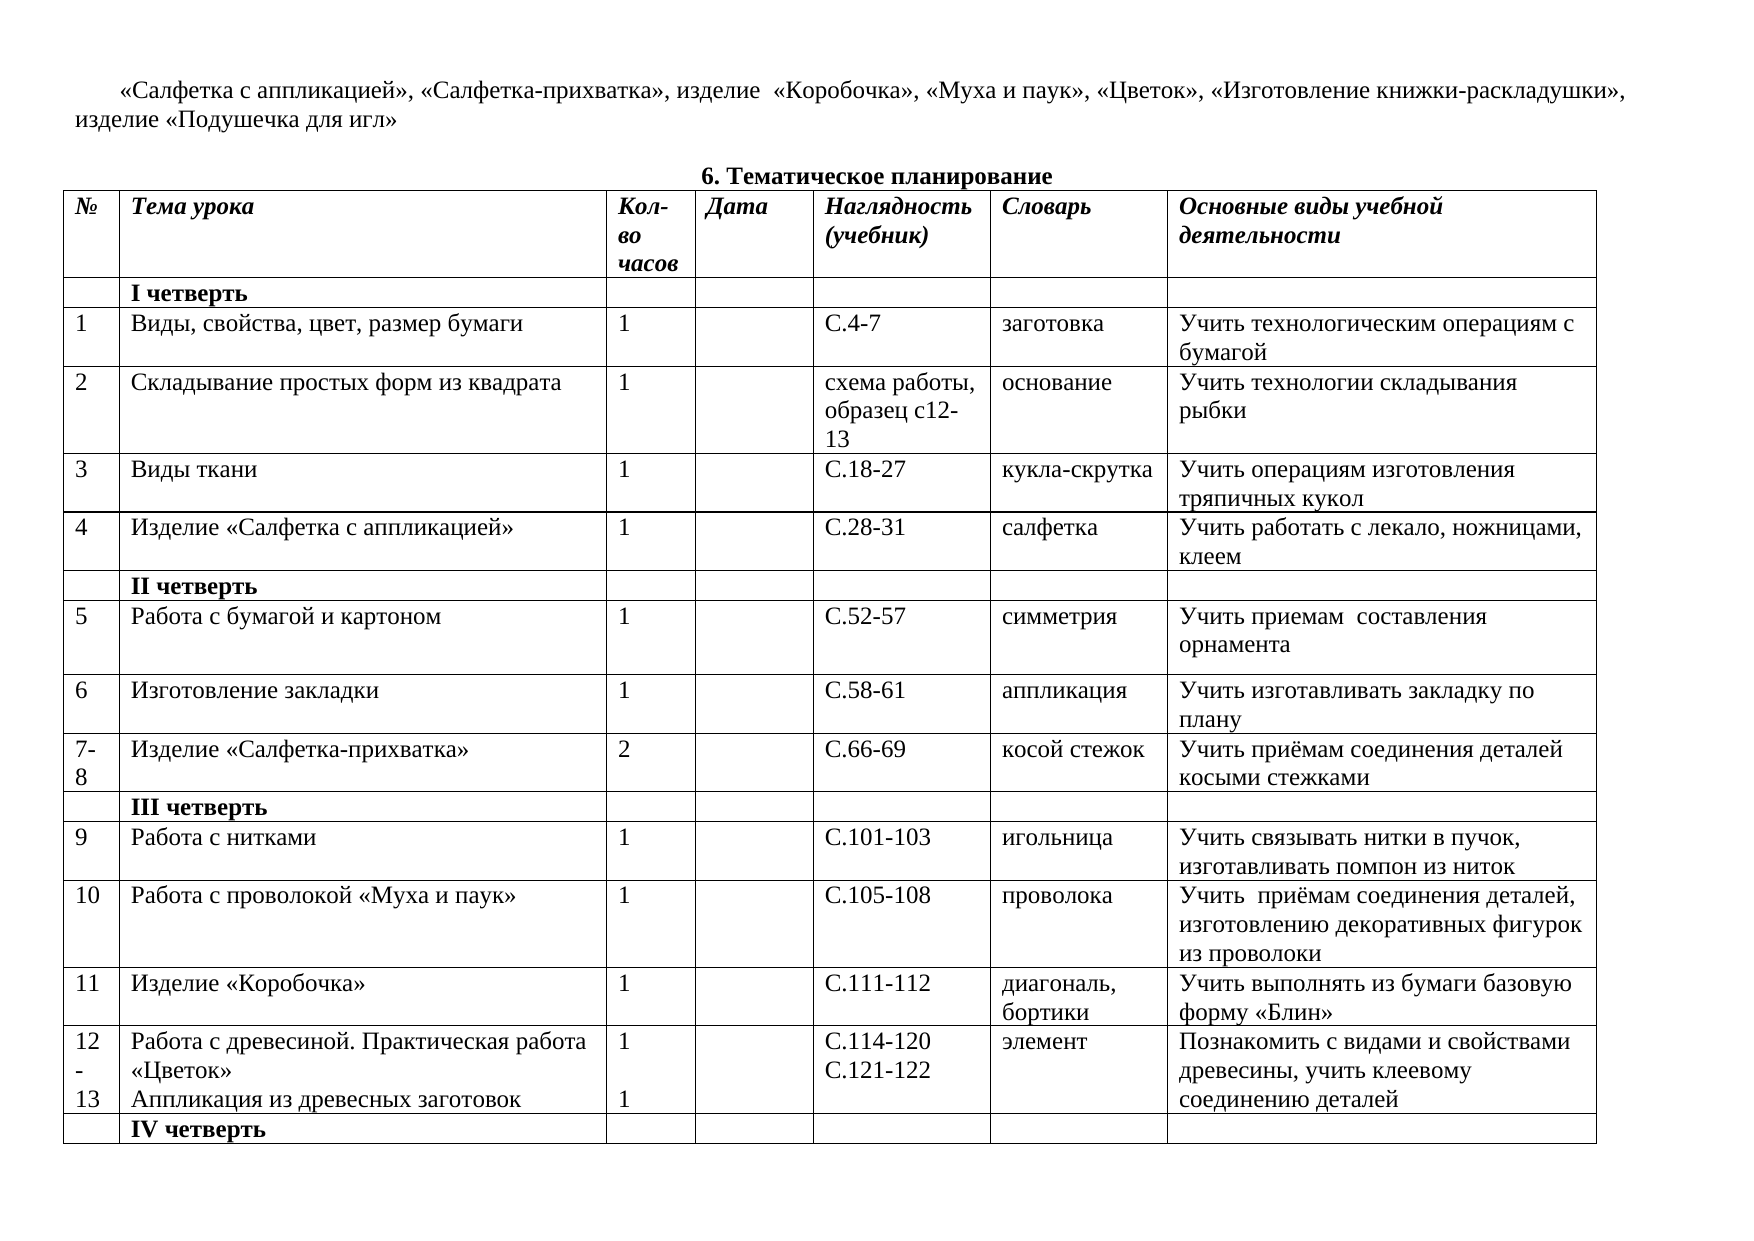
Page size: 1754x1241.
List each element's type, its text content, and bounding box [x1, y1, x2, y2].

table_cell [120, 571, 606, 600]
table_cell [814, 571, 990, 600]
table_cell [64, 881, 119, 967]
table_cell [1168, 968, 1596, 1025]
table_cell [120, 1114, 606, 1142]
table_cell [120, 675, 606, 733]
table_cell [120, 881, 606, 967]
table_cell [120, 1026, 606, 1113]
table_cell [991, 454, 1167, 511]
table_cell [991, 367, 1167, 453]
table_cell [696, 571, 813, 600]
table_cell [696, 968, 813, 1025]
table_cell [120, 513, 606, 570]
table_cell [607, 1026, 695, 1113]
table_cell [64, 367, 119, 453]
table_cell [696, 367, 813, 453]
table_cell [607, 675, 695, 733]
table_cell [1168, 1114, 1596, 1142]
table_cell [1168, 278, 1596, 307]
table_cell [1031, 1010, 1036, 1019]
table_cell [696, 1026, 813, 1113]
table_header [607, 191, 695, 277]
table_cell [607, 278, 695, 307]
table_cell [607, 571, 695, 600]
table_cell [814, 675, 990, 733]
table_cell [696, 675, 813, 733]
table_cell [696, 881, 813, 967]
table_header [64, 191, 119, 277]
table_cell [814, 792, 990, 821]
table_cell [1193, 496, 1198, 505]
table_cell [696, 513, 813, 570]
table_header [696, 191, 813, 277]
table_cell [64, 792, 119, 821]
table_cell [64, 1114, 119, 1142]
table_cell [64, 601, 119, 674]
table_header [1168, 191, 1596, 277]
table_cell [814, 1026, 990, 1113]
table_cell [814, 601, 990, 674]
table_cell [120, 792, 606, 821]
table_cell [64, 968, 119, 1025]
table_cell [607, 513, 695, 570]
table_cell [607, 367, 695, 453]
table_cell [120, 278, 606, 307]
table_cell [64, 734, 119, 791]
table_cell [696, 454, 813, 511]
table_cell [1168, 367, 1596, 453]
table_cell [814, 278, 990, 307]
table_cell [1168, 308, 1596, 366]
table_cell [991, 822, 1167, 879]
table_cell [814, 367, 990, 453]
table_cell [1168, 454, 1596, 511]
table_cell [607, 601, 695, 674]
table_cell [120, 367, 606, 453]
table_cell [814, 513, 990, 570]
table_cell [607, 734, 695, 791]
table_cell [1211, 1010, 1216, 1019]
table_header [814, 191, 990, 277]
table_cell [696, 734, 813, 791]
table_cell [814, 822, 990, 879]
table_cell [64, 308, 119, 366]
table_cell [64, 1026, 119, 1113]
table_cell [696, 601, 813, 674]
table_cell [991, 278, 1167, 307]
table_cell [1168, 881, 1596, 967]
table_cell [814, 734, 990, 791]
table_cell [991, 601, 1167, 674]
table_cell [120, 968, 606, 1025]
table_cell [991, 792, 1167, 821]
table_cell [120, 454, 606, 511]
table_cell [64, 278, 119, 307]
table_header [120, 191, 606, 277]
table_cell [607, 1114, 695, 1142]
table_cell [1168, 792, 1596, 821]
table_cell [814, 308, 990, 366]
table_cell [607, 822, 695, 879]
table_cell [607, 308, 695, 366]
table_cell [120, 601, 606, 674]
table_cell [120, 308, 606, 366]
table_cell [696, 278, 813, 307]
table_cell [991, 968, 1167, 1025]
text 6. Тематическое планирование [75, 161, 1679, 190]
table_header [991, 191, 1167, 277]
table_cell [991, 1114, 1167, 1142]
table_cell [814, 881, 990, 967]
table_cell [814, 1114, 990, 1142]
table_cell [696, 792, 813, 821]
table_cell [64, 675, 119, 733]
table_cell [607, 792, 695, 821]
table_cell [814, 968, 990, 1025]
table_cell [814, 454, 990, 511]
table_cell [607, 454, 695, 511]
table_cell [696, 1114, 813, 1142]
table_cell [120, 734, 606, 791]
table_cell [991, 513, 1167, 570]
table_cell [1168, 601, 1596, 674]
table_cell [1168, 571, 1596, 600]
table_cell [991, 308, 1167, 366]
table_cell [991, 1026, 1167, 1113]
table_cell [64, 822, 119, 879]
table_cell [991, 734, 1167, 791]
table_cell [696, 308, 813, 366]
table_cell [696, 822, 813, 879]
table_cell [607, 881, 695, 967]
text «Салфетка с аппликацией», «Салфетка-прихватка», изделие «Коробочка», «Муха и паук», «Цветок», «Изготовление книжки-раскладушки», изделие «Подушечка для игл» [75, 75, 1679, 132]
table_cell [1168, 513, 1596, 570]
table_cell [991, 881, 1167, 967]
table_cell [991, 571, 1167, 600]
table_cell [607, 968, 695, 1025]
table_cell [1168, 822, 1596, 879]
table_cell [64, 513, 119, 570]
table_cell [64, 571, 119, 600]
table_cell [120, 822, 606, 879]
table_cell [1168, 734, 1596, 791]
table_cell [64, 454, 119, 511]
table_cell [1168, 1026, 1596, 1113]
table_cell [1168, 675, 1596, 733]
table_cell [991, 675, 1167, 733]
